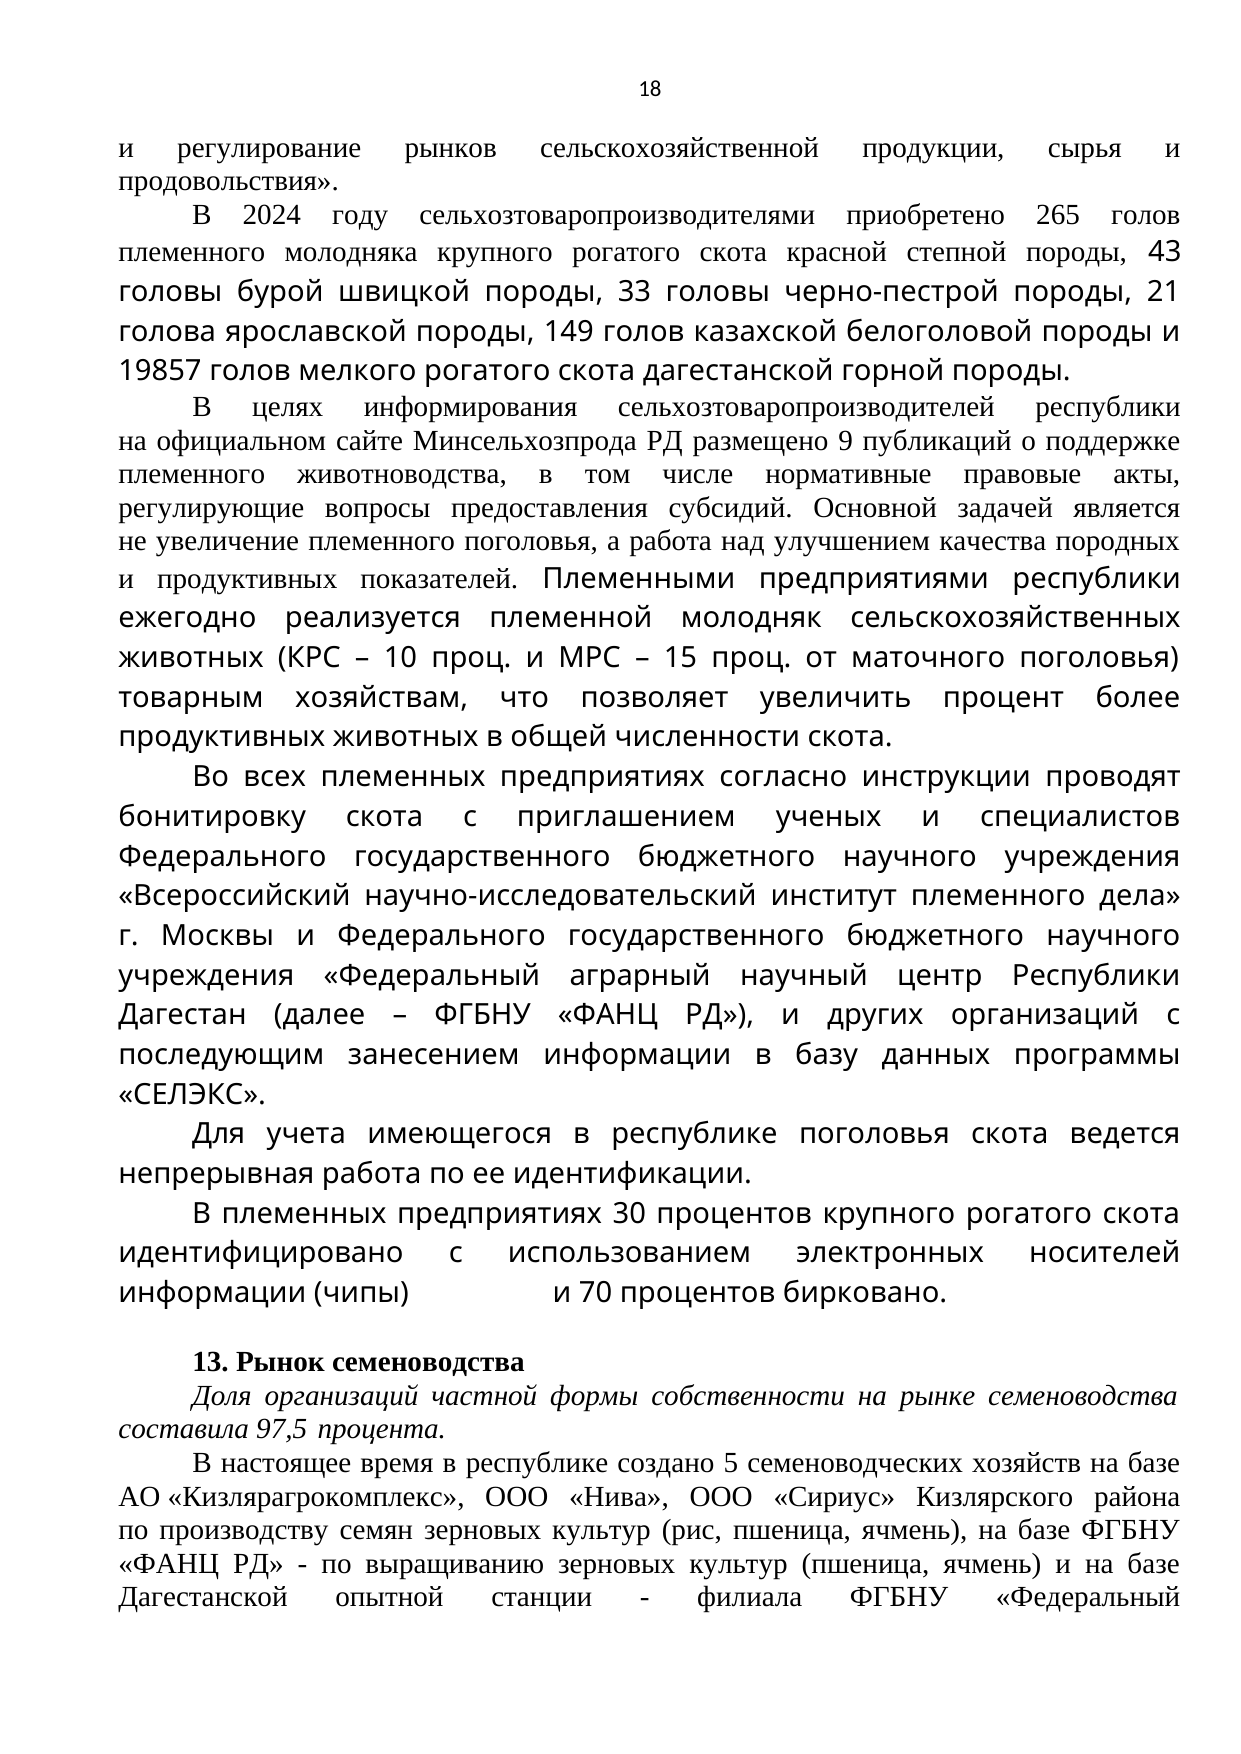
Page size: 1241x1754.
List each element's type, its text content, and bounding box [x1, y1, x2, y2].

text В племенных предприятиях 30 процентов крупного рогатого скота идентифицировано с использованием электронных носителей информации (чипы) и 70 процентов бирковано. [118, 1192, 1181, 1311]
text Во всех племенных предприятиях согласно инструкции проводят бонитировку скота с приглашением ученых и специалистов Федерального государственного бюджетного научного учреждения «Всероссийский научно-исследовательский институт племенного дела» г. Москвы и Федерального государственного бюджетного научного учреждения «Федеральный аграрный научный центр Республики Дагестан (далее – ФГБНУ «ФАНЦ РД»), и других организаций с последующим занесением информации в базу данных программы «СЕЛЭКС». [118, 755, 1181, 1113]
text Для учета имеющегося в республике поголовья скота ведется непрерывная работа по ее идентификации. [118, 1113, 1181, 1192]
text В 2024 году сельхозтоваропроизводителями приобретено 265 голов племенного молодняка крупного рогатого скота красной степной породы, 43 головы бурой швицкой породы, 33 головы черно-пестрой породы, 21 голова ярославской породы, 149 голов казахской белоголовой породы и 19857 голов мелкого рогатого скота дагестанской горной породы. [118, 197, 1181, 389]
text Доля организаций частной формы собственности на рынке семеноводства составила 97,5 процента. [118, 1378, 1181, 1445]
text 13. Рынок семеноводства [118, 1344, 1181, 1378]
text В целях информирования сельхозтоваропроизводителей республики на официальном сайте Минсельхозпрода РД размещено 9 публикаций о поддержке племенного животноводства, в том числе нормативные правовые акты, регулирующие вопросы предоставления субсидий. Основной задачей является не увеличение племенного поголовья, а работа над улучшением качества породных и продуктивных показателей. Племенными предприятиями республики ежегодно реализуется племенной молодняк сельскохозяйственных животных (КРС – 10 проц. и МРС – 15 проц. от маточного поголовья) товарным хозяйствам, что позволяет увеличить процент более продуктивных животных в общей численности скота. [118, 389, 1181, 755]
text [118, 130, 1181, 197]
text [118, 1445, 1181, 1613]
